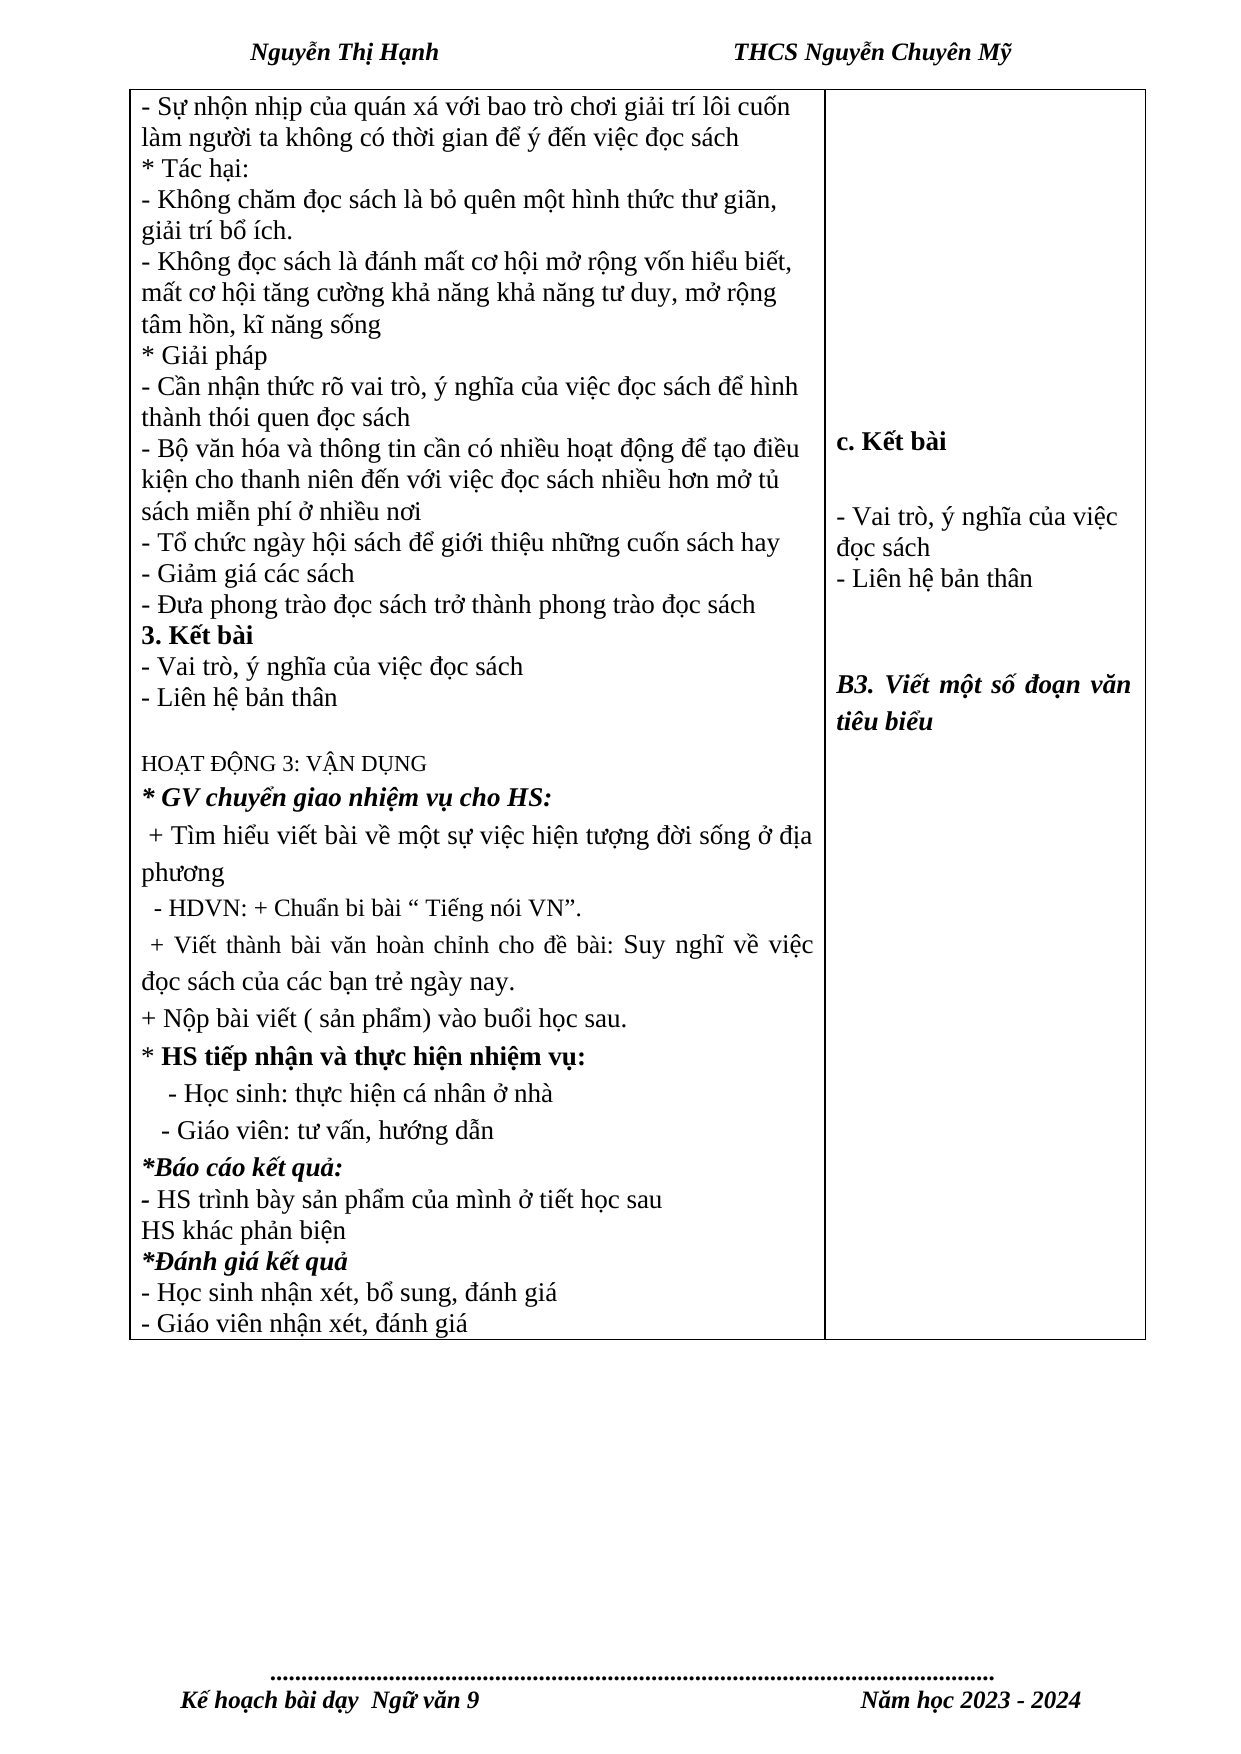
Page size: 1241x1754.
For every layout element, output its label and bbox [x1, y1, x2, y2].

table_cell [826, 90, 1145, 1338]
table_cell [131, 90, 824, 1338]
